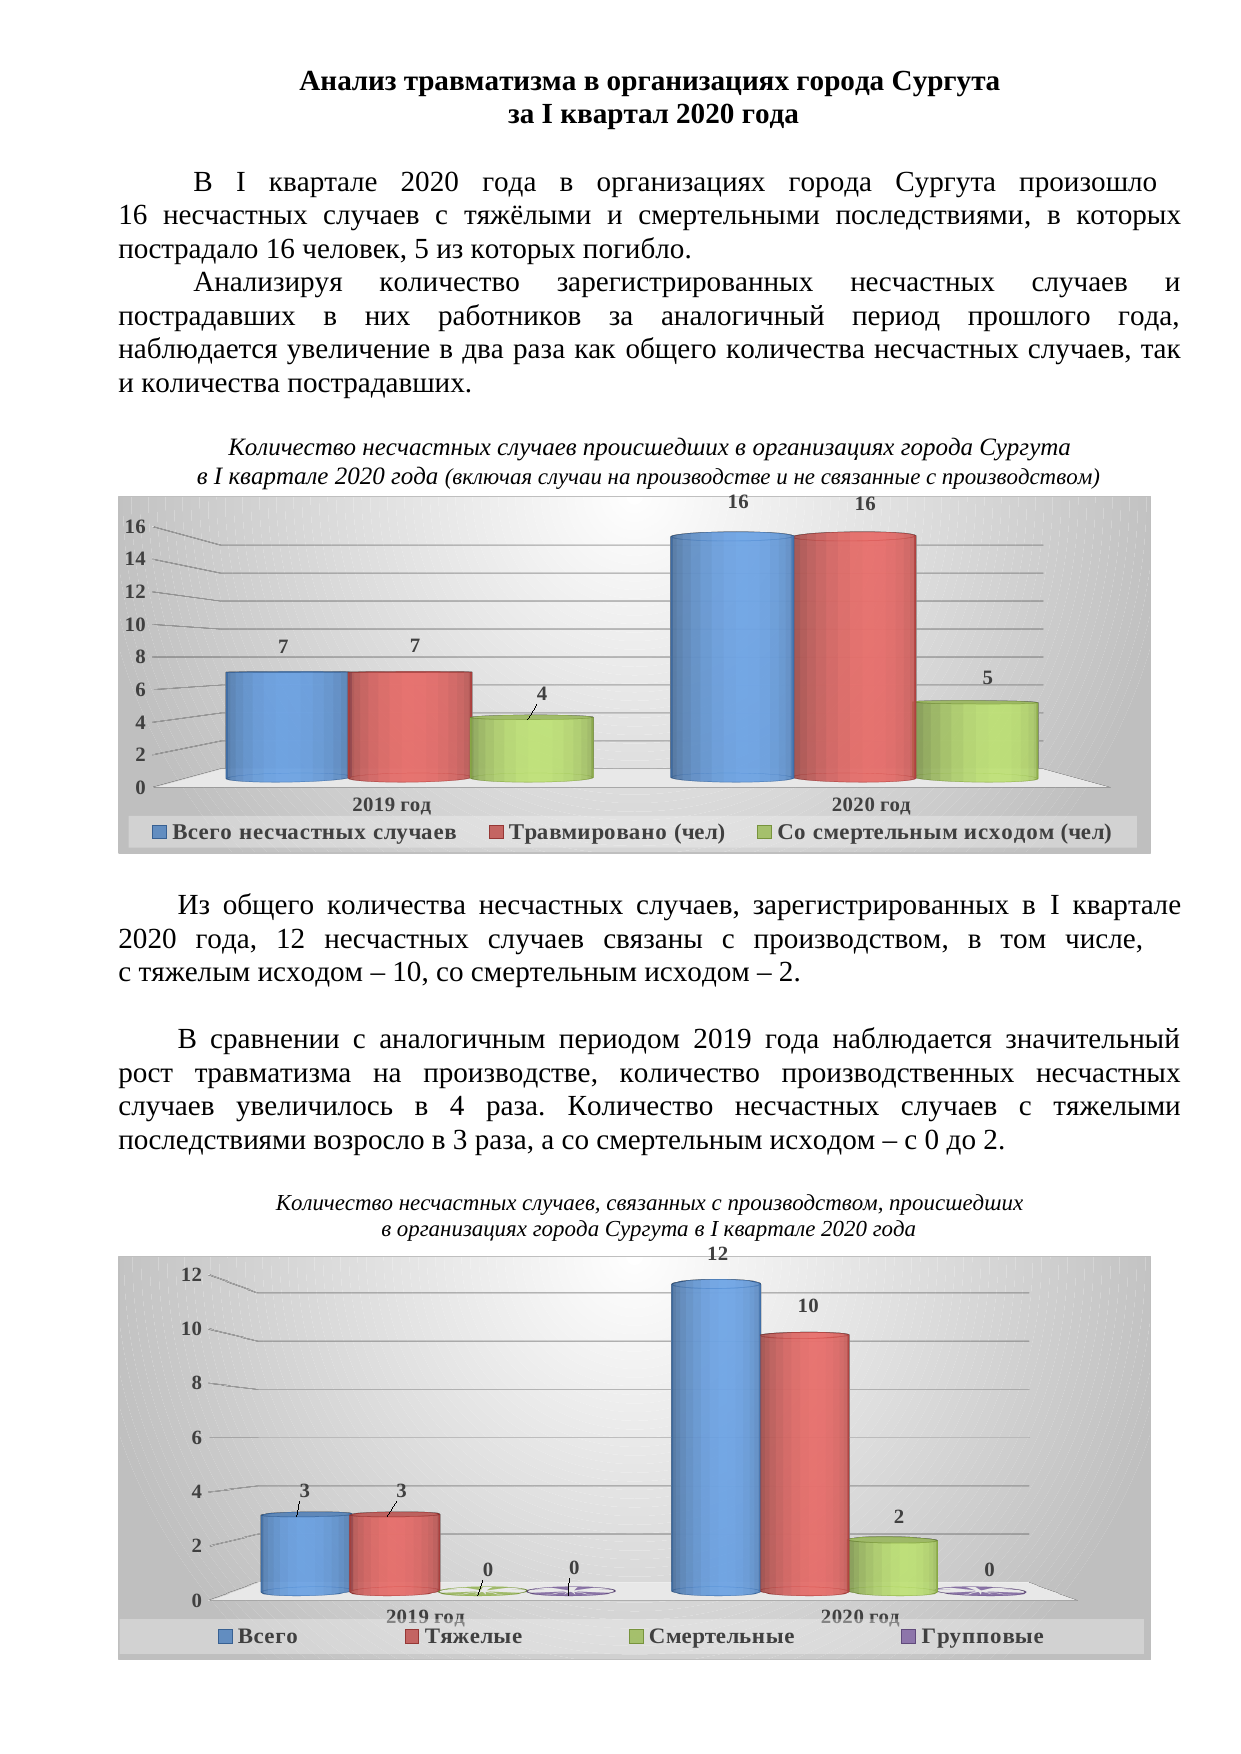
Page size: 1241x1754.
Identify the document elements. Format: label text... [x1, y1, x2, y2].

text Из общего количества несчастных случаев, зарегистрированных в I квартале 2020 года, 12 несчастных случаев связаны с производством, в том числе, с тяжелым исходом – 10, со смертельным исходом – 2. [118, 887, 1181, 988]
text в организациях города Сургута в I квартале 2020 года [118, 1215, 1181, 1242]
text Анализируя количество зарегистрированных несчастных случаев и пострадавших в них работников за аналогичный период прошлого года, наблюдается увеличение в два раза как общего количества несчастных случаев, так и количества пострадавших. [118, 264, 1181, 398]
text В I квартале 2020 года в организациях города Сургута произошло 16 несчастных случаев с тяжёлыми и смертельными последствиями, в которых пострадало 16 человек, 5 из которых погибло. [118, 164, 1181, 264]
text Анализ травматизма в организациях города Сургута [118, 63, 1181, 97]
text в I квартале 2020 года (включая случаи на производстве и не связанные с производством) [118, 461, 1181, 489]
text В сравнении с аналогичным периодом 2019 года наблюдается значительный рост травматизма на производстве, количество производственных несчастных случаев увеличилось в 4 раза. Количество несчастных случаев с тяжелыми последствиями возросло в 3 раза, а со смертельным исходом – с 0 до 2. [118, 1021, 1181, 1156]
text Количество несчастных случаев происшедших в организациях города Сургута [118, 432, 1181, 461]
text Количество несчастных случаев, связанных с производством, происшедших [118, 1189, 1181, 1215]
text за I квартал 2020 года [118, 97, 1181, 130]
